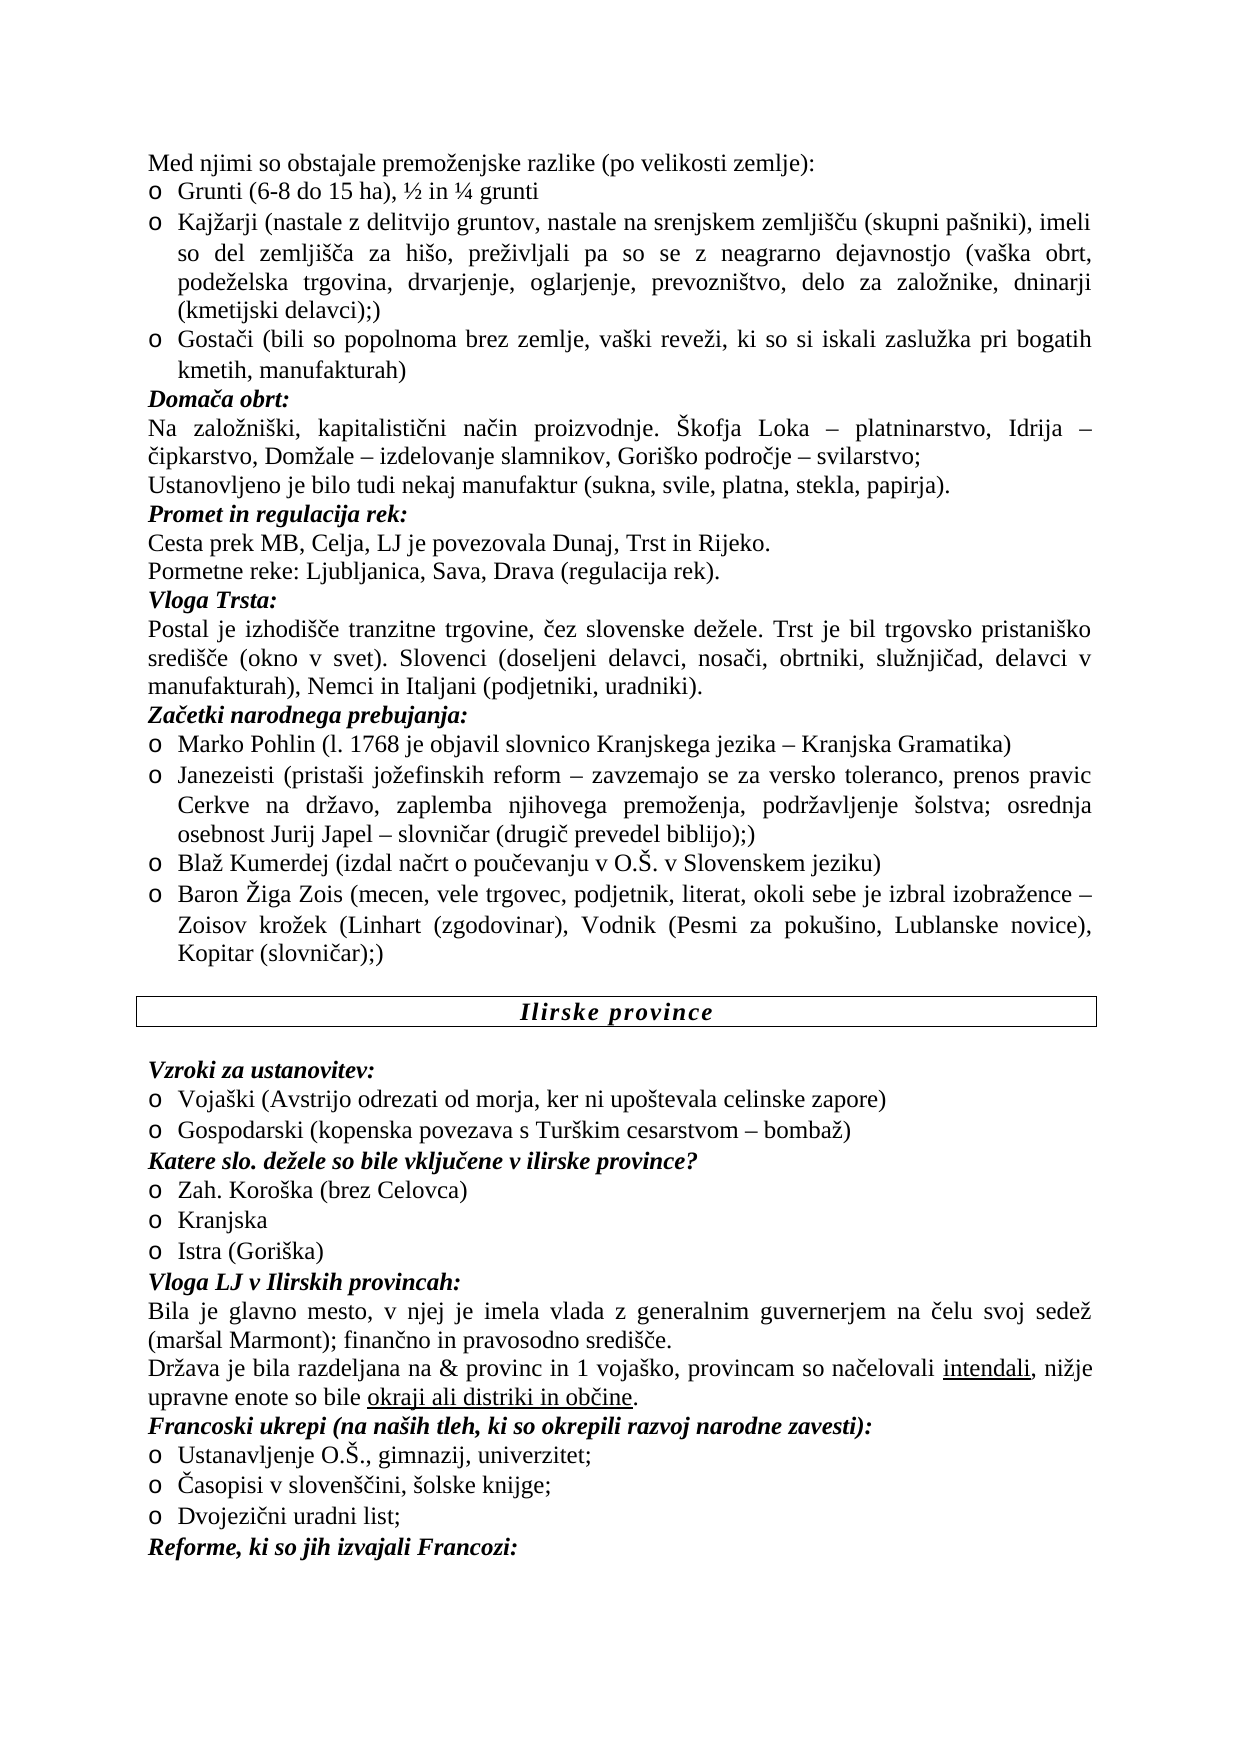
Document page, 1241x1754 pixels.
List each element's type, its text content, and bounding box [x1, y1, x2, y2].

list Blaž Kumerdej (izdal načrt o poučevanju v O.Š. v Slovenskem jeziku) [148, 848, 1093, 879]
table_header Ilirske province [137, 997, 1096, 1026]
text Začetki narodnega prebujanja: [148, 700, 1093, 729]
text Cesta prek MB, Celja, LJ je povezovala Dunaj, Trst in Rijeko. [148, 528, 1093, 556]
text Pormetne reke: Ljubljanica, Sava, Drava (regulacija rek). [148, 556, 1093, 585]
list Kranjska [148, 1206, 1093, 1236]
list Ustanavljenje O.Š., gimnazij, univerzitet; [148, 1440, 1093, 1471]
text Država je bila razdeljana na & provinc in 1 vojaško, provincam so načelovali intendali, nižje upravne enote so bile okraji ali distriki in občine. [148, 1353, 1093, 1411]
text Promet in regulacija rek: [148, 499, 1093, 528]
list Dvojezični uradni list; [148, 1501, 1093, 1532]
list Časopisi v slovenščini, šolske knijge; [148, 1471, 1093, 1501]
text Na založniški, kapitalistični način proizvodnje. Škofja Loka – platninarstvo, Idrija – čipkarstvo, Domžale – izdelovanje slamnikov, Goriško področje – svilarstvo; [148, 413, 1093, 470]
text Bila je glavno mesto, v njej je imela vlada z generalnim guvernerjem na čelu svoj sedež (maršal Marmont); finančno in pravosodno središče. [148, 1296, 1093, 1353]
list Zah. Koroška (brez Celovca) [148, 1175, 1093, 1206]
text Katere slo. dežele so bile vključene v ilirske province? [148, 1146, 1093, 1175]
text Ustanovljeno je bilo tudi nekaj manufaktur (sukna, svile, platna, stekla, papirja). [148, 470, 1093, 499]
text Vzroki za ustanovitev: [148, 1056, 1093, 1084]
list Gostači (bili so popolnoma brez zemlje, vaški reveži, ki so si iskali zaslužka pri bogatih kmetih, manufakturah) [148, 324, 1093, 384]
text Med njimi so obstajale premoženjske razlike (po velikosti zemlje): [148, 148, 1093, 176]
list Gospodarski (kopenska povezava s Turškim cesarstvom – bombaž) [148, 1115, 1093, 1146]
list Vojaški (Avstrijo odrezati od morja, ker ni upoštevala celinske zapore) [148, 1084, 1093, 1115]
text Vloga Trsta: [148, 585, 1093, 614]
list Grunti (6-8 do 15 ha), ½ in ¼ grunti [148, 176, 1093, 207]
text Postal je izhodišče tranzitne trgovine, čez slovenske dežele. Trst je bil trgovsko pristaniško središče (okno v svet). Slovenci (doseljeni delavci, nosači, obrtniki, služnjičad, delavci v manufakturah), Nemci in Italjani (podjetniki, uradniki). [148, 614, 1093, 700]
list Kajžarji (nastale z delitvijo gruntov, nastale na srenjskem zemljišču (skupni pašniki), imeli so del zemljišča za hišo, preživljali pa so se z neagrarno dejavnostjo (vaška obrt, podeželska trgovina, drvarjenje, oglarjenje, prevozništvo, delo za založnike, dninarji (kmetijski delavci);) [148, 207, 1093, 324]
text Domača obrt: [148, 384, 1093, 413]
text Reforme, ki so jih izvajali Francozi: [148, 1532, 1093, 1561]
list Janezeisti (pristaši jožefinskih reform – zavzemajo se za versko toleranco, prenos pravic Cerkve na državo, zaplemba njihovega premoženja, podržavljenje šolstva; osrednja osebnost Jurij Japel – slovničar (drugič prevedel biblijo);) [148, 760, 1093, 848]
text Vloga LJ v Ilirskih provincah: [148, 1267, 1093, 1296]
list Baron Žiga Zois (mecen, vele trgovec, podjetnik, literat, okoli sebe je izbral izobražence – Zoisov krožek (Linhart (zgodovinar), Vodnik (Pesmi za pokušino, Lublanske novice), Kopitar (slovničar);) [148, 879, 1093, 967]
list Marko Pohlin (l. 1768 je objavil slovnico Kranjskega jezika – Kranjska Gramatika) [148, 729, 1093, 760]
text Francoski ukrepi (na naših tleh, ki so okrepili razvoj narodne zavesti): [148, 1411, 1093, 1440]
list Istra (Goriška) [148, 1236, 1093, 1267]
